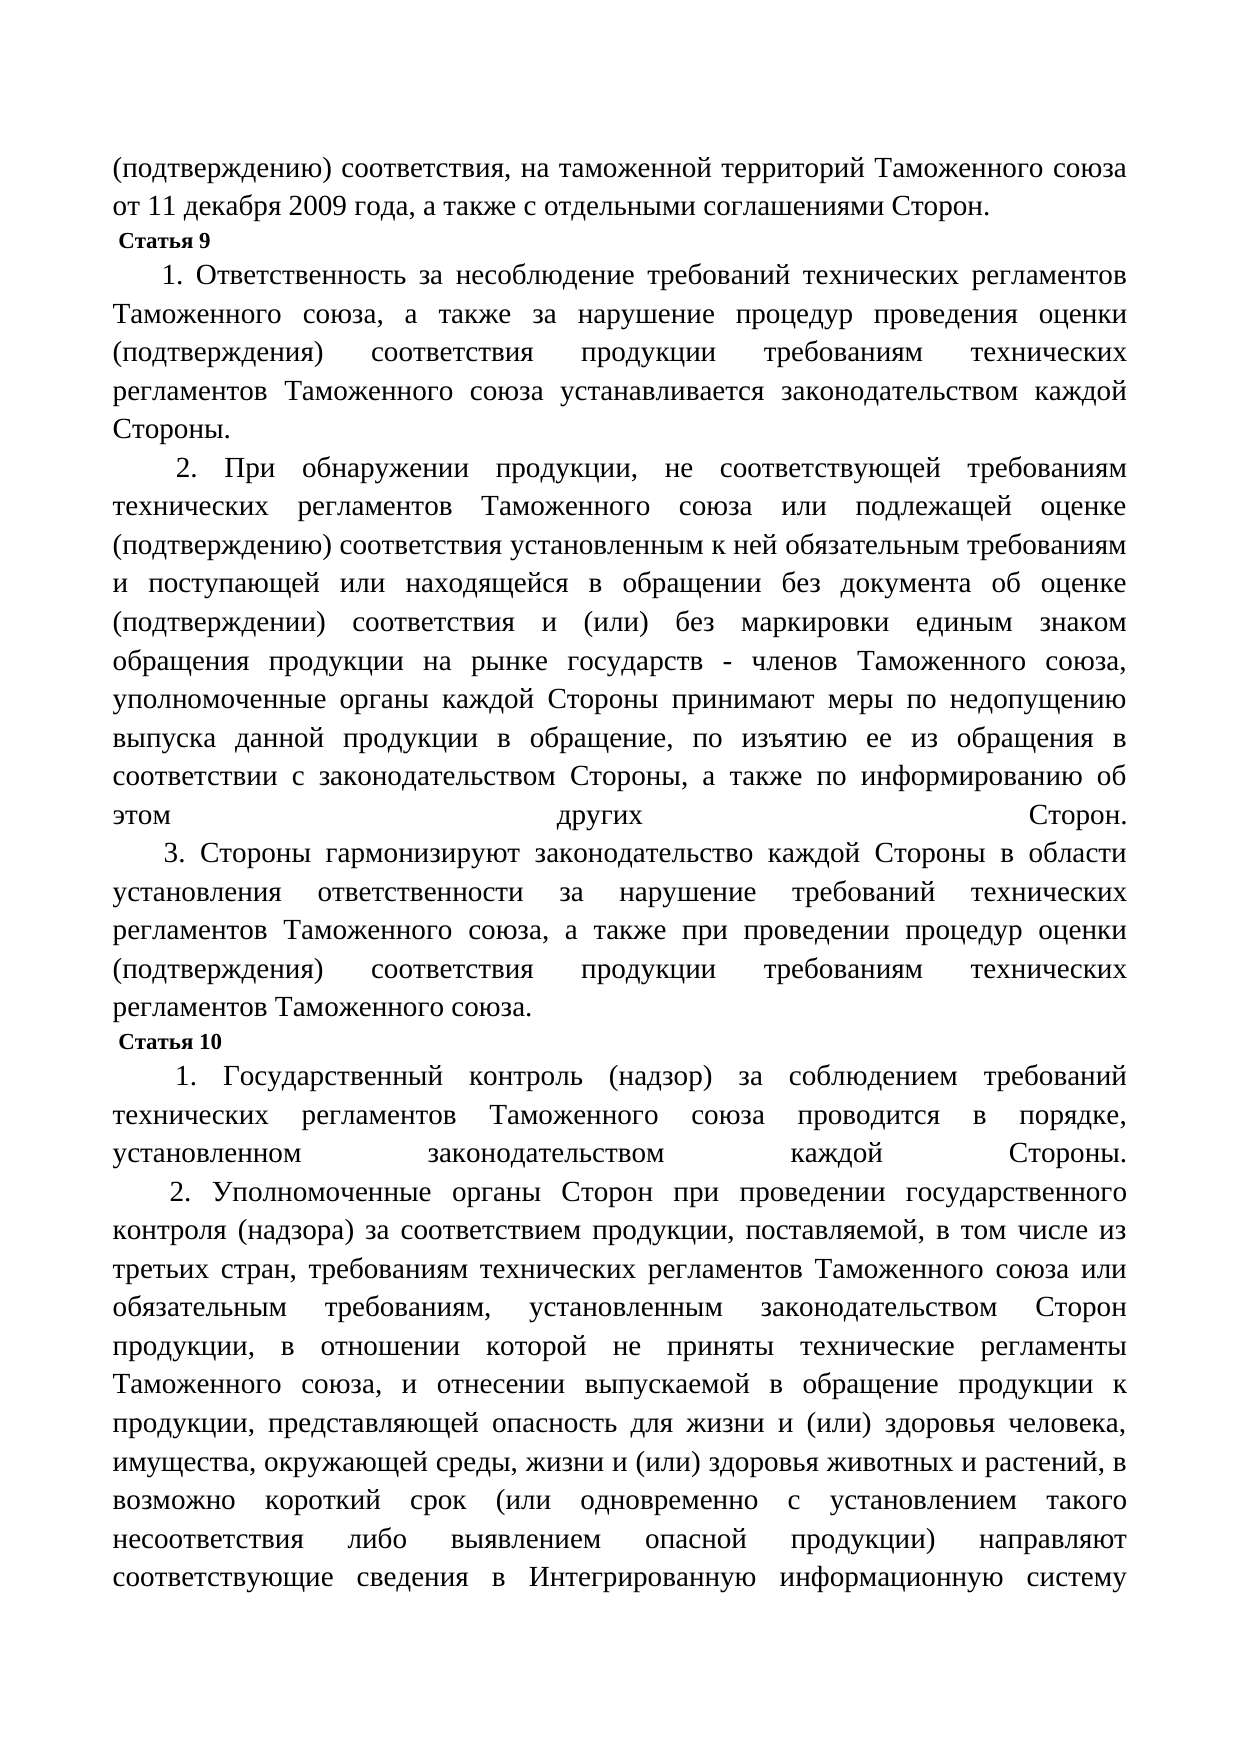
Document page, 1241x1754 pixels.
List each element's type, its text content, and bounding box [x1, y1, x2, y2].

text 1. Ответственность за несоблюдение требований технических регламентов Таможенного союза, а также за нарушение процедур проведения оценки (подтверждения) соответствия продукции требованиям технических регламентов Таможенного союза устанавливается законодательством каждой Стороны. 2. При обнаружении продукции, не соответствующей требованиям технических регламентов Таможенного союза или подлежащей оценке (подтверждению) соответствия установленным к ней обязательным требованиям и поступающей или находящейся в обращении без документа об оценке (подтверждении) соответствия и (или) без маркировки единым знаком обращения продукции на рынке государств - членов Таможенного союза, уполномоченные органы каждой Стороны принимают меры по недопущению выпуска данной продукции в обращение, по изъятию ее из обращения в соответствии с законодательством Стороны, а также по информированию об этом других Сторон. 3. Стороны гармонизируют законодательство каждой Стороны в области установления ответственности за нарушение требований технических регламентов Таможенного союза, а также при проведении процедур оценки (подтверждения) соответствия продукции требованиям технических регламентов Таможенного союза. [112, 257, 1128, 1023]
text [112, 150, 1128, 222]
text Статья 10 [112, 1028, 1128, 1054]
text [112, 1058, 1128, 1593]
text Статья 9 [112, 227, 1128, 253]
